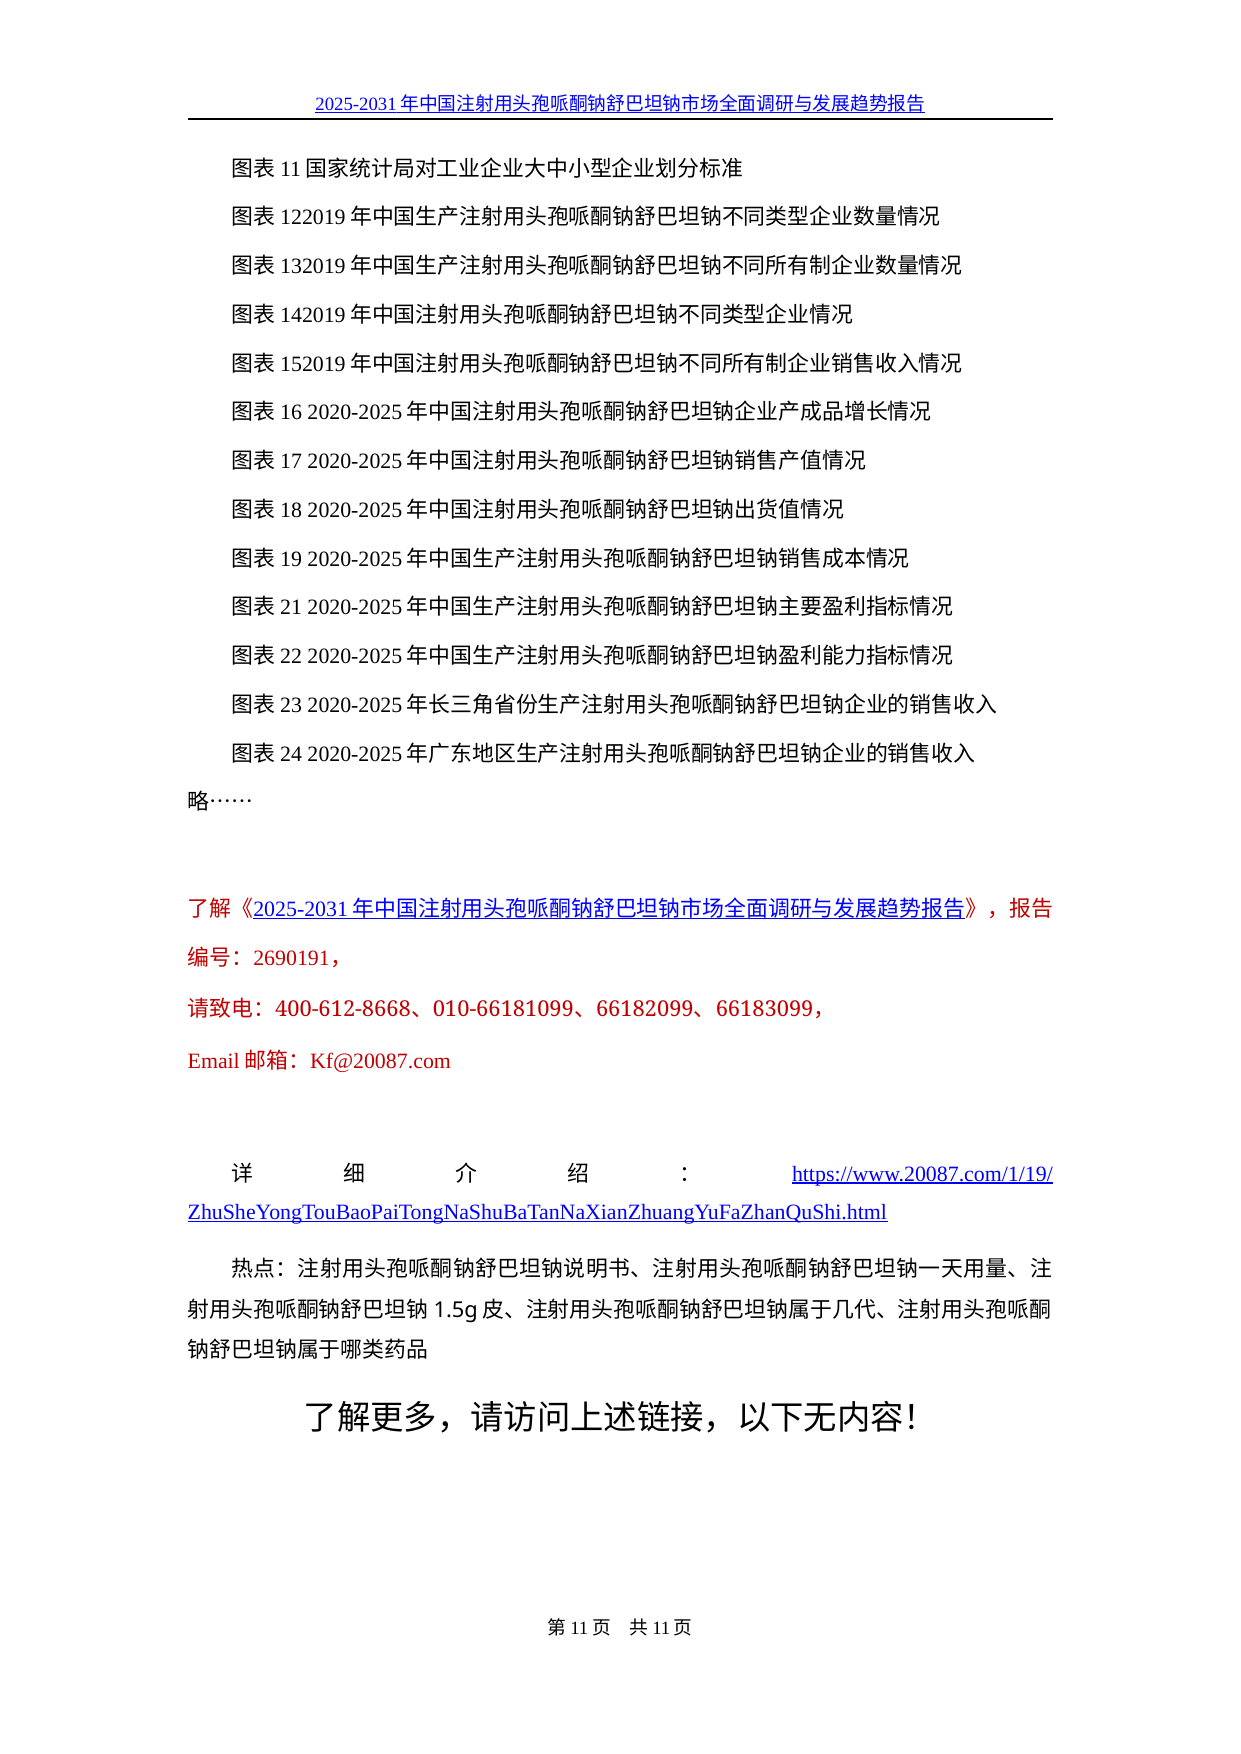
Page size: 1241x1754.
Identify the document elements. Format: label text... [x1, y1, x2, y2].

text 请致电：400-612-8668、010-66181099、66182099、66183099， [187, 991, 1053, 1023]
title 了解更多，请访问上述链接，以下无内容！ [187, 1382, 1053, 1447]
text 详细介绍：https://www.20087.com/1/19/ZhuSheYongTouBaoPaiTongNaShuBaTanNaXianZhuangYuFaZhanQuShi.html [187, 1155, 1053, 1228]
text Email邮箱：Kf@20087.com [187, 1042, 1053, 1075]
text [187, 150, 1053, 816]
text 了解《2025-2031年中国注射用头孢哌酮钠舒巴坦钠市场全面调研与发展趋势报告》，报告编号：2690191， [187, 890, 1053, 972]
text 热点：注射用头孢哌酮钠舒巴坦钠说明书、注射用头孢哌酮钠舒巴坦钠一天用量、注射用头孢哌酮钠舒巴坦钠1.5g皮、注射用头孢哌酮钠舒巴坦钠属于几代、注射用头孢哌酮钠舒巴坦钠属于哪类药品 [187, 1251, 1053, 1364]
